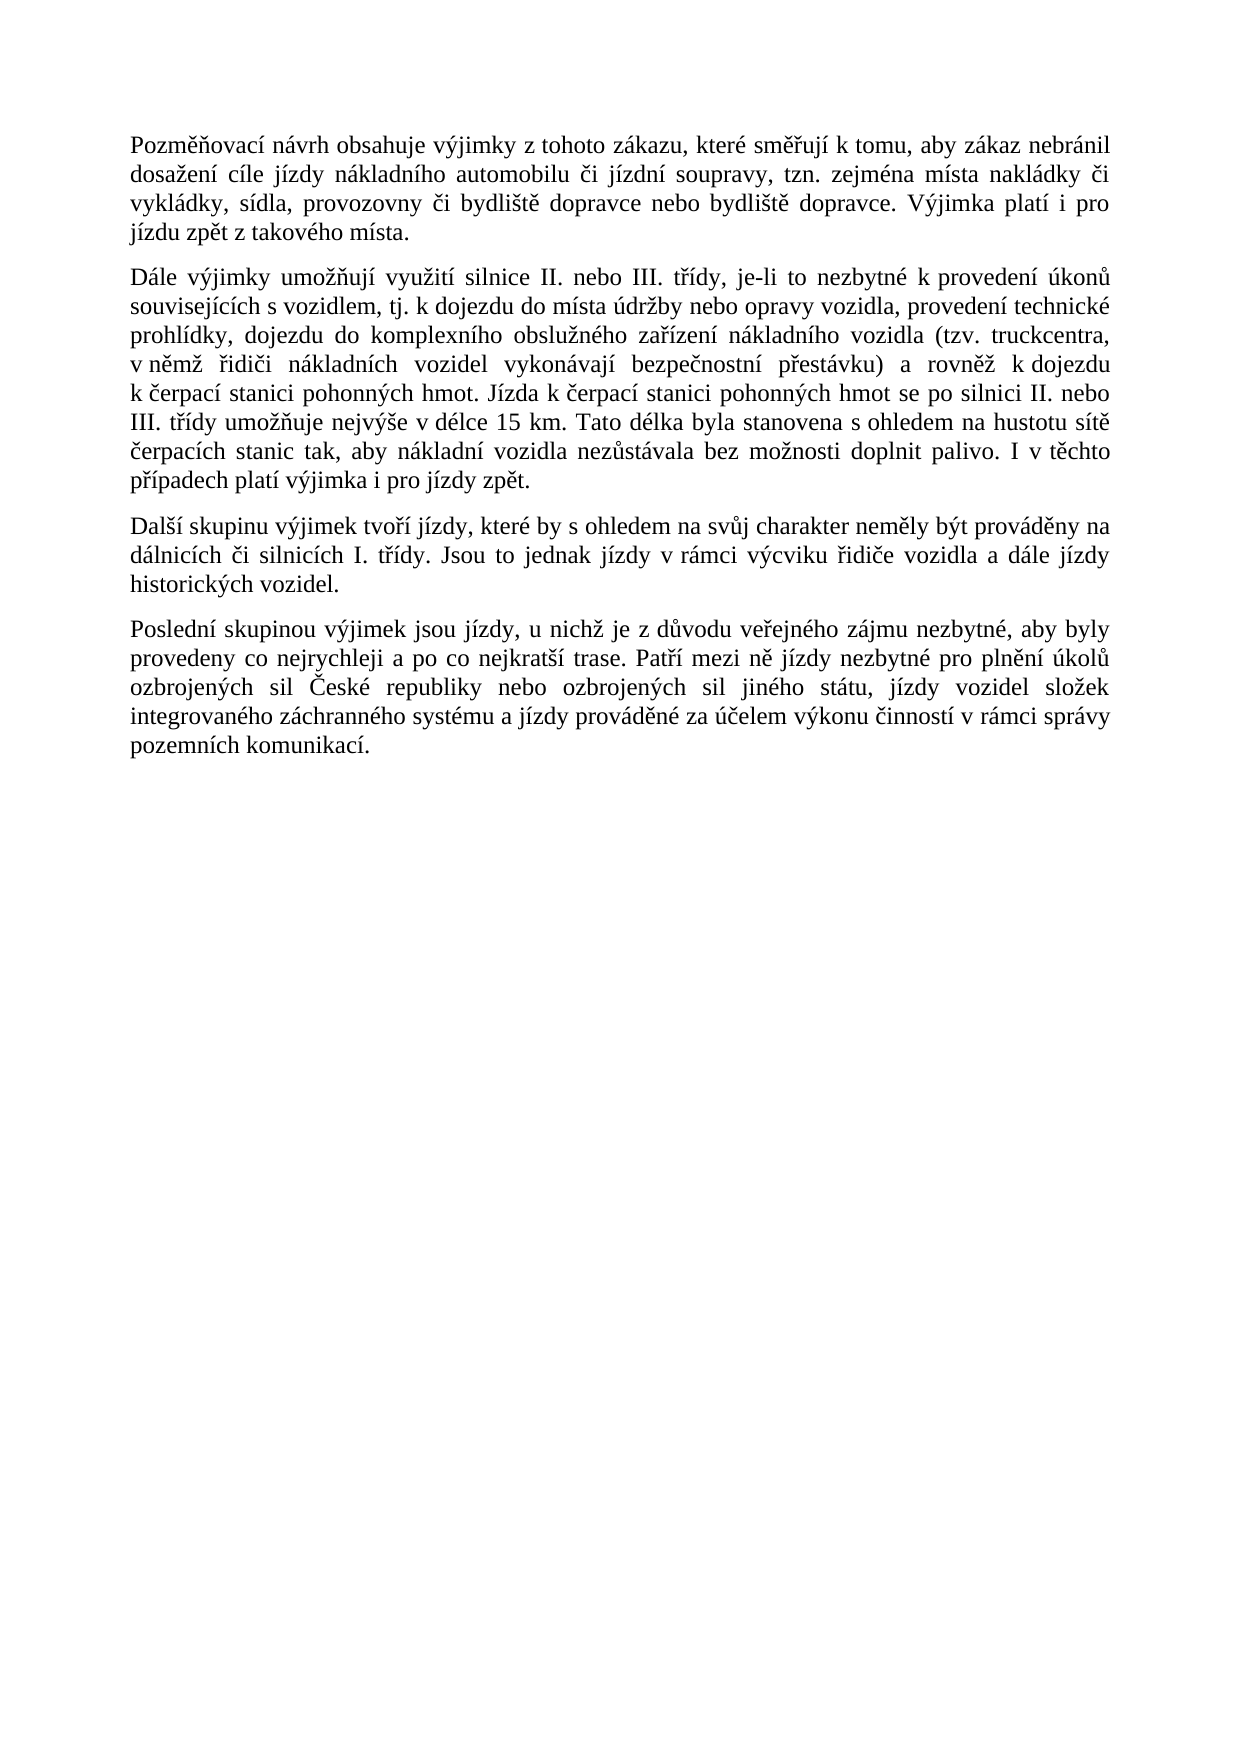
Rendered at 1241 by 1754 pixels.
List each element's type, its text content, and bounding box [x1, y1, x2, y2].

text Další skupinu výjimek tvoří jízdy, které by s ohledem na svůj charakter neměly být prováděny na dálnicích či silnicích I. třídy. Jsou to jednak jízdy v rámci výcviku řidiče vozidla a dále jízdy historických vozidel. [130, 511, 1110, 597]
text Pozměňovací návrh obsahuje výjimky z tohoto zákazu, které směřují k tomu, aby zákaz nebránil dosažení cíle jízdy nákladního automobilu či jízdní soupravy, tzn. zejména místa nakládky či vykládky, sídla, provozovny či bydliště dopravce nebo bydliště dopravce. Výjimka platí i pro jízdu zpět z takového místa. [130, 130, 1110, 246]
text Dále výjimky umožňují využití silnice II. nebo III. třídy, je-li to nezbytné k provedení úkonů souvisejících s vozidlem, tj. k dojezdu do místa údržby nebo opravy vozidla, provedení technické prohlídky, dojezdu do komplexního obslužného zařízení nákladního vozidla (tzv. truckcentra, v němž řidiči nákladních vozidel vykonávají bezpečnostní přestávku) a rovněž k dojezdu k čerpací stanici pohonných hmot. Jízda k čerpací stanici pohonných hmot se po silnici II. nebo III. třídy umožňuje nejvýše v délce 15 km. Tato délka byla stanovena s ohledem na hustotu sítě čerpacích stanic tak, aby nákladní vozidla nezůstávala bez možnosti doplnit palivo. I v těchto případech platí výjimka i pro jízdy zpět. [130, 262, 1110, 494]
text Poslední skupinou výjimek jsou jízdy, u nichž je z důvodu veřejného zájmu nezbytné, aby byly provedeny co nejrychleji a po co nejkratší trase. Patří mezi ně jízdy nezbytné pro plnění úkolů ozbrojených sil České republiky nebo ozbrojených sil jiného státu, jízdy vozidel složek integrovaného záchranného systému a jízdy prováděné za účelem výkonu činností v rámci správy pozemních komunikací. [130, 614, 1110, 759]
